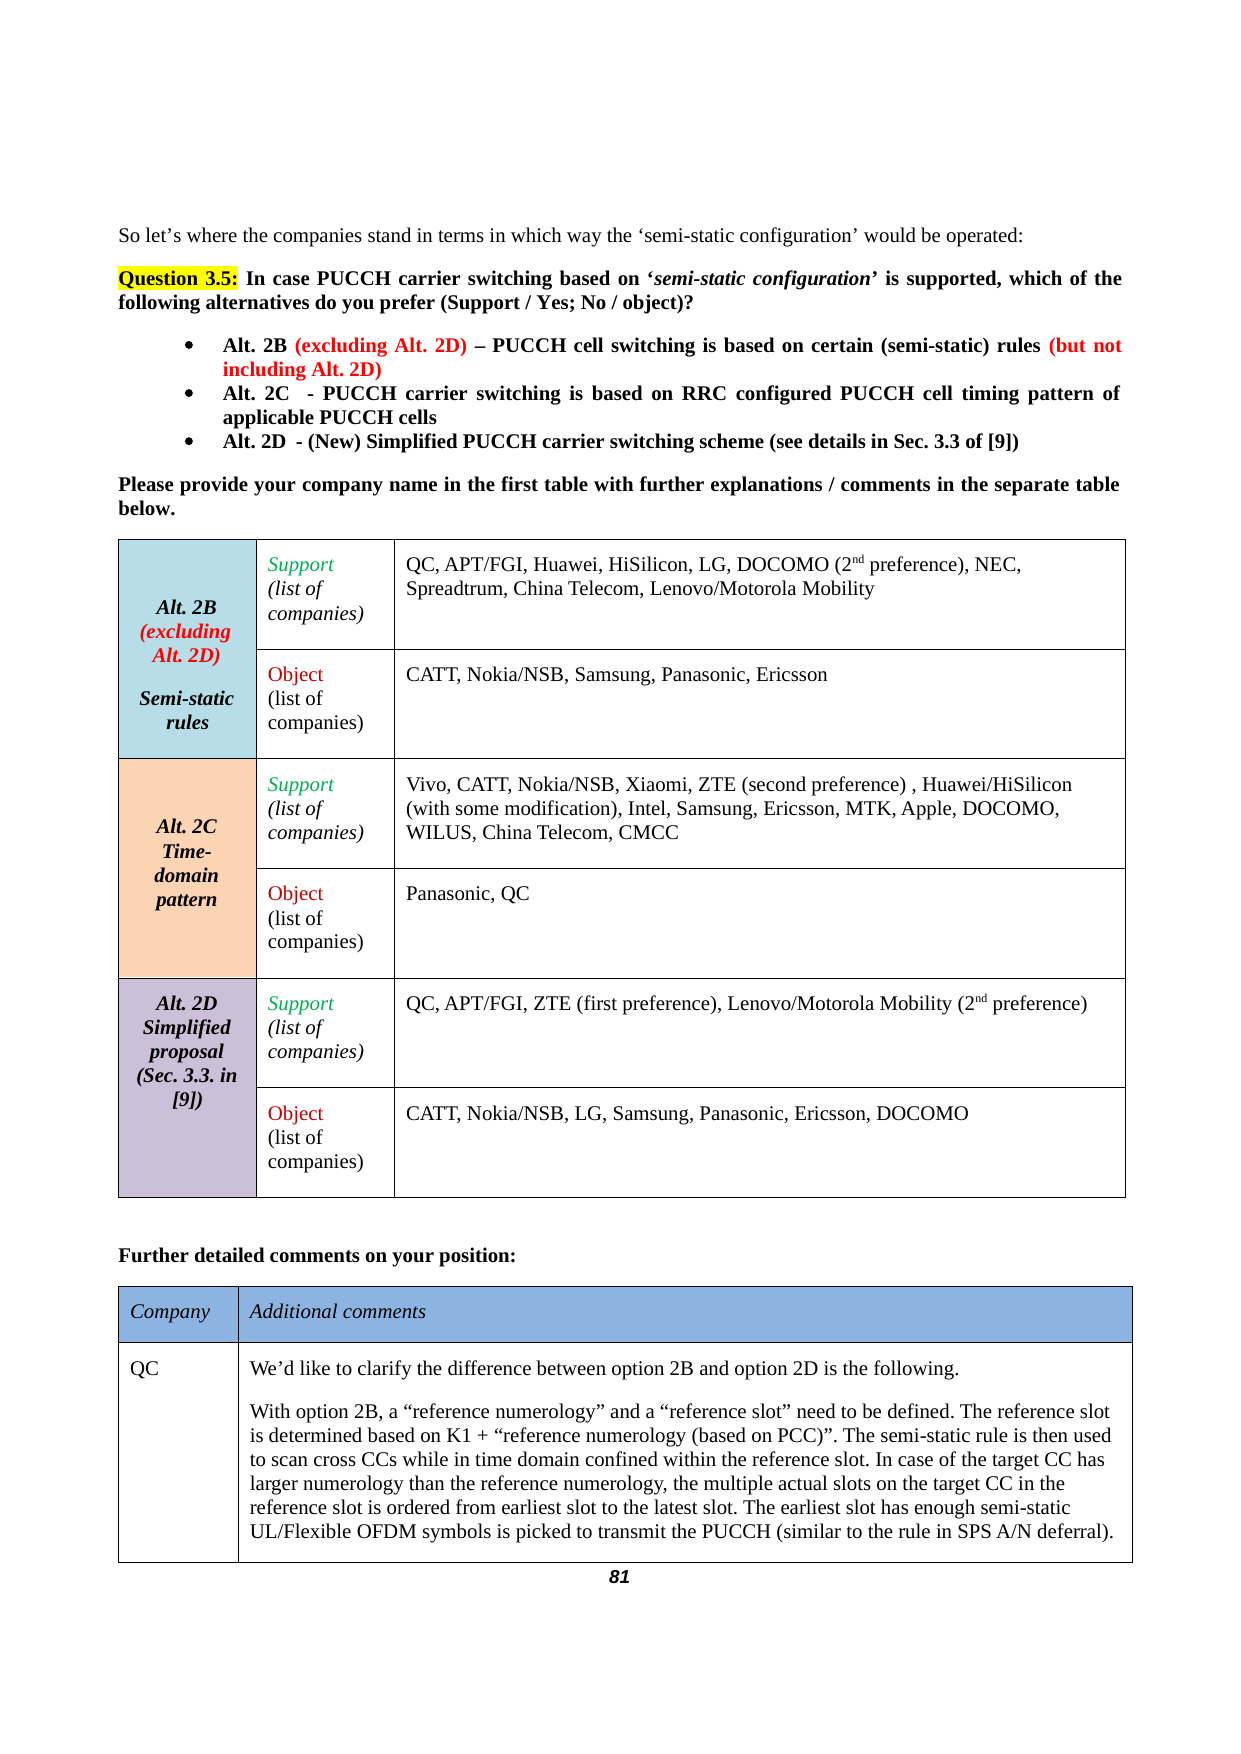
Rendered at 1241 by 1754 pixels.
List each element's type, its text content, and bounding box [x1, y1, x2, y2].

table_cell QC, APT/FGI, ZTE (first preference), Lenovo/Motorola Mobility (2nd preference) [395, 979, 1125, 1087]
table_cell Object (list of companies) [257, 650, 394, 758]
table_header QC, APT/FGI, Huawei, HiSilicon, LG, DOCOMO (2nd preference), NEC, Spreadtrum, China Telecom, Lenovo/Motorola Mobility [395, 540, 1125, 648]
text Please provide your company name in the first table with further explanations / comments in the separate table below. [118, 472, 1122, 520]
table_cell QC [119, 1343, 238, 1562]
table_cell Object (list of companies) [257, 869, 394, 977]
table_header Support (list of companies) [257, 540, 394, 648]
text Further detailed comments on your position: [118, 1243, 1122, 1267]
table_cell Vivo, CATT, Nokia/NSB, Xiaomi, ZTE (second preference) , Huawei/HiSilicon (with some modification), Intel, Samsung, Ericsson, MTK, Apple, DOCOMO, WILUS, China Telecom, CMCC [395, 759, 1125, 868]
table_cell CATT, Nokia/NSB, Samsung, Panasonic, Ericsson [395, 650, 1125, 758]
text Question 3.5: In case PUCCH carrier switching based on ‘semi-static configuration’ is supported, which of the following alternatives do you prefer (Support / Yes; No / object)? [118, 266, 1122, 314]
list Alt. 2C - PUCCH carrier switching is based on RRC configured PUCCH cell timing pattern of applicable PUCCH cells [185, 381, 1122, 429]
text So let’s where the companies stand in terms in which way the ‘semi-static configuration’ would be operated: [118, 223, 1122, 247]
table_cell Alt. 2D Simplified proposal (Sec. 3.3. in [9]) [119, 979, 256, 1197]
list Alt. 2B (excluding Alt. 2D) – PUCCH cell switching is based on certain (semi-static) rules (but not including Alt. 2D) [185, 333, 1122, 381]
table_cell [239, 1343, 1132, 1562]
list Alt. 2D - (New) Simplified PUCCH carrier switching scheme (see details in Sec. 3.3 of [9]) [185, 429, 1122, 453]
table_cell Panasonic, QC [395, 869, 1125, 977]
table_header Alt. 2B (excluding Alt. 2D) Semi-static rules [119, 540, 256, 758]
table_cell Support (list of companies) [257, 759, 394, 868]
table_cell Alt. 2C Time-domain pattern [119, 759, 256, 977]
table_cell Object (list of companies) [257, 1088, 394, 1197]
table_cell CATT, Nokia/NSB, LG, Samsung, Panasonic, Ericsson, DOCOMO [395, 1088, 1125, 1197]
table_header Additional comments [239, 1287, 1132, 1342]
table_cell Support (list of companies) [257, 979, 394, 1087]
table_header Company [119, 1287, 238, 1342]
